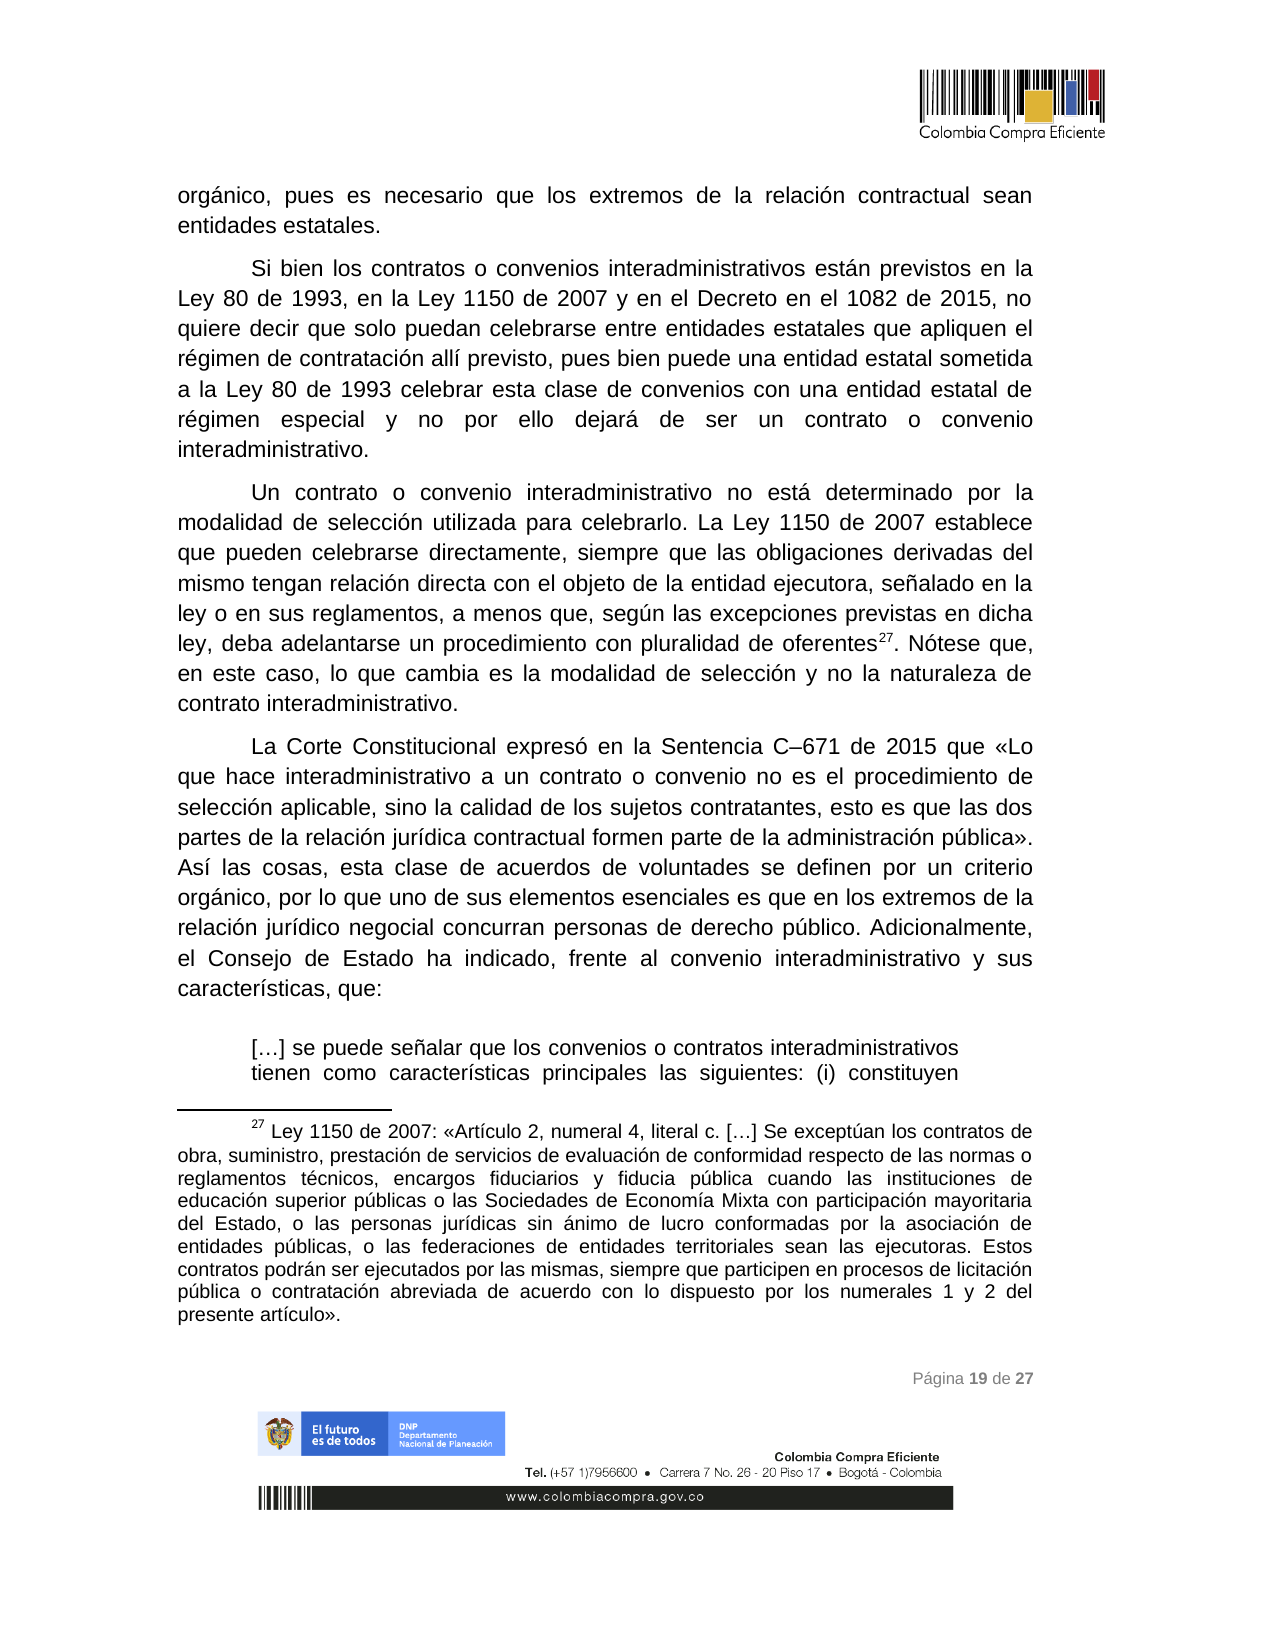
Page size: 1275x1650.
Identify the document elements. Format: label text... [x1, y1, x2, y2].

picture [257, 1411, 954, 1510]
text Un contrato o convenio interadministrativo no está determinado por la modalidad de selección utilizada para celebrarlo. La Ley 1150 de 2007 establece que pueden celebrarse directamente, siempre que las obligaciones derivadas del mismo tengan relación directa con el objeto de la entidad ejecutora, señalado en la ley o en sus reglamentos, a menos que, según las excepciones previstas en dicha ley, deba adelantarse un procedimiento con pluralidad de oferentes. Nótese que, en este caso, lo que cambia es la modalidad de selección y no la naturaleza de contrato interadministrativo. [177, 479, 1034, 717]
text La Corte Constitucional expresó en la Sentencia C–671 de 2015 que «Lo que hace interadministrativo a un contrato o convenio no es el procedimiento de selección aplicable, sino la calidad de los sujetos contratantes, esto es que las dos partes de la relación jurídica contractual formen parte de la administración pública». Así las cosas, esta clase de acuerdos de voluntades se definen por un criterio orgánico, por lo que uno de sus elementos esenciales es que en los extremos de la relación jurídico negocial concurran personas de derecho público. Adicionalmente, el Consejo de Estado ha indicado, frente al convenio interadministrativo y sus características, que: [177, 733, 1034, 1001]
text Si bien los contratos o convenios interadministrativos están previstos en la Ley 80 de 1993, en la Ley 1150 de 2007 y en el Decreto en el 1082 de 2015, no quiere decir que solo puedan celebrarse entre entidades estatales que apliquen el régimen de contratación allí previsto, pues bien puede una entidad estatal sometida a la Ley 80 de 1993 celebrar esta clase de convenios con una entidad estatal de régimen especial y no por ello dejará de ser un contrato o convenio interadministrativo. [177, 255, 1034, 462]
picture [911, 63, 1112, 145]
